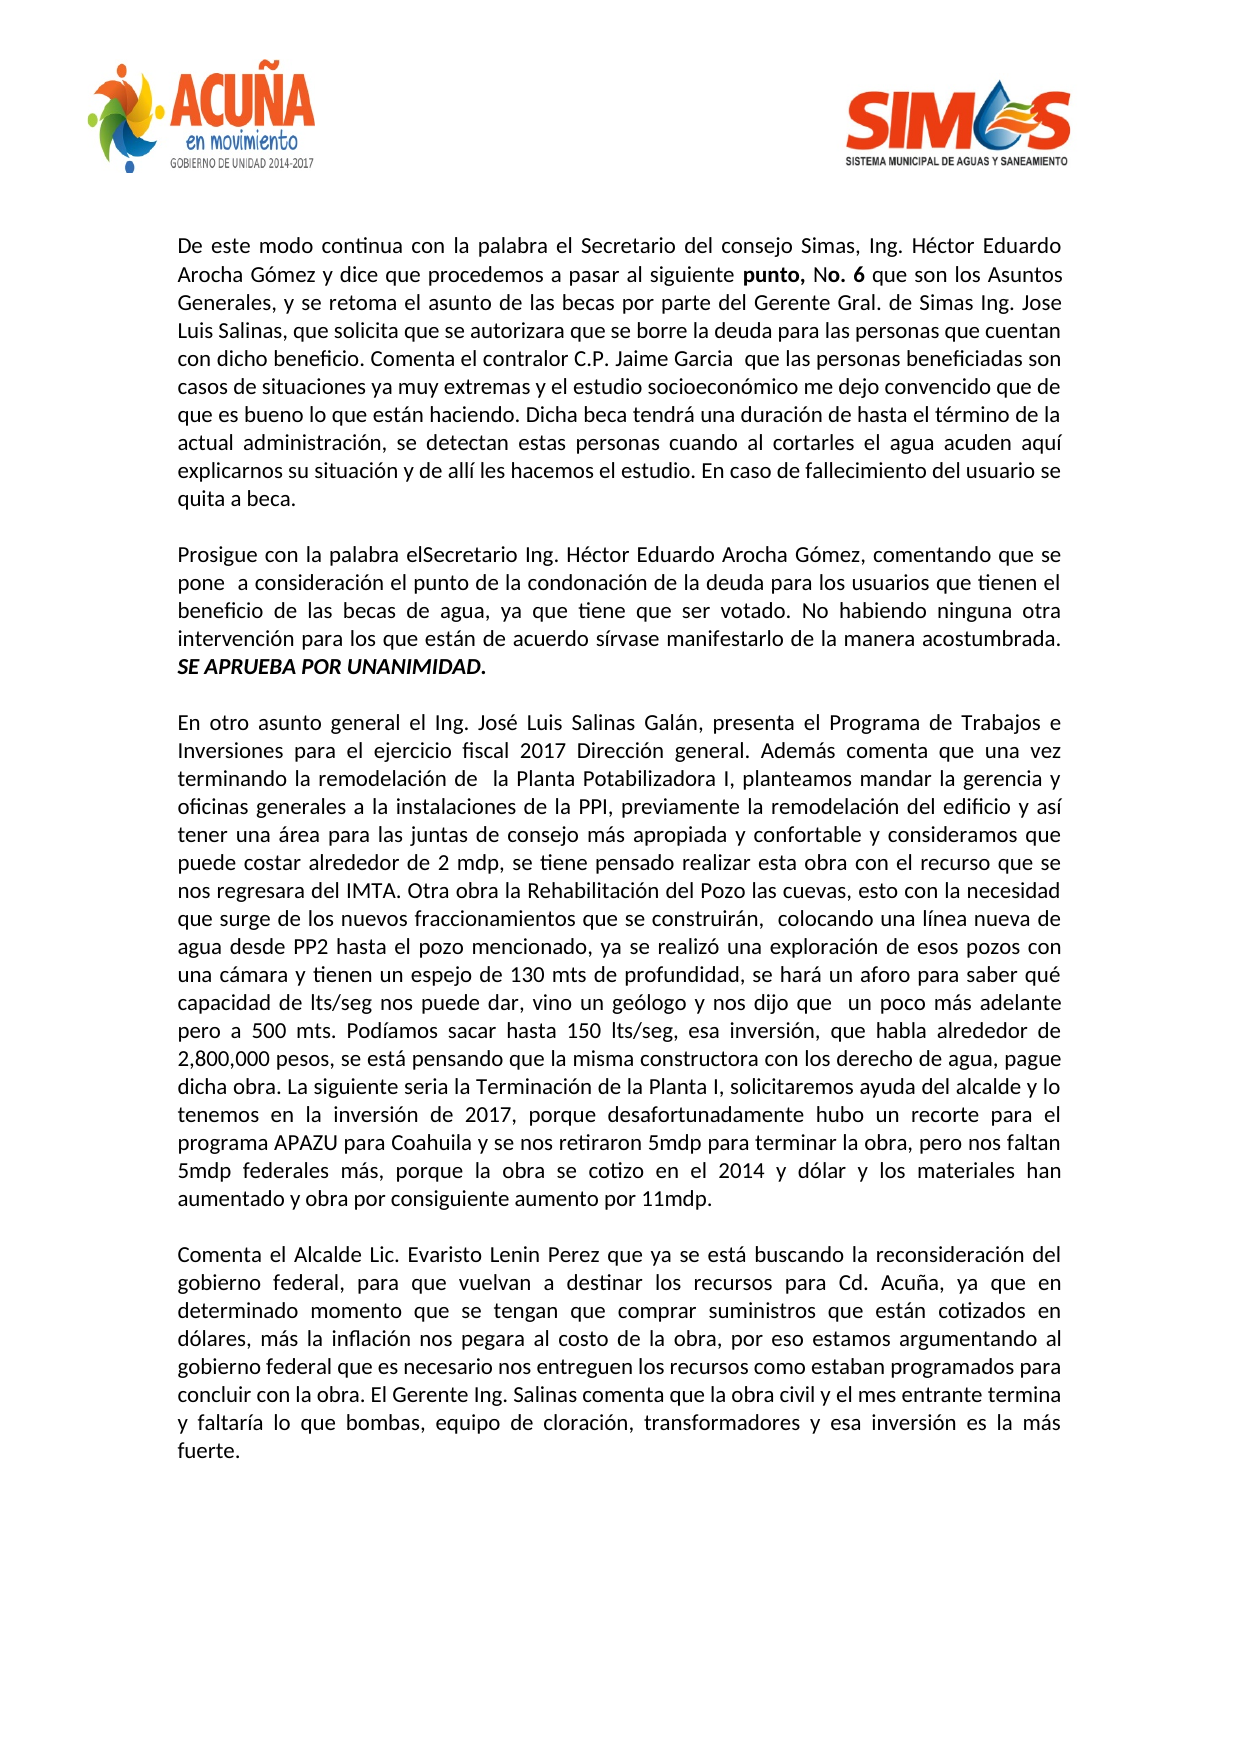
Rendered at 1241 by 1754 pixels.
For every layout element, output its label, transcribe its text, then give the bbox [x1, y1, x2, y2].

picture [87, 59, 315, 172]
text De este modo continua con la palabra el Secretario del consejo Simas, Ing. Héctor Eduardo Arocha Gómez y dice que procedemos a pasar al siguiente punto, No. 6 que son los Asuntos Generales, y se retoma el asunto de las becas por parte del Gerente Gral. de Simas Ing. Jose Luis Salinas, que solicita que se autorizara que se borre la deuda para las personas que cuentan con dicho beneficio. Comenta el contralor C.P. Jaime Garcia que las personas beneficiadas son casos de situaciones ya muy extremas y el estudio socioeconómico me dejo convencido que de que es bueno lo que están haciendo. Dicha beca tendrá una duración de hasta el término de la actual administración, se detectan estas personas cuando al cortarles el agua acuden aquí explicarnos su situación y de allí les hacemos el estudio. En caso de fallecimiento del usuario se quita a beca. [177, 232, 1063, 512]
picture [825, 73, 1088, 174]
text Prosigue con la palabra elSecretario Ing. Héctor Eduardo Arocha Gómez, comentando que se pone a consideración el punto de la condonación de la deuda para los usuarios que tienen el beneficio de las becas de agua, ya que tiene que ser votado. No habiendo ninguna otra intervención para los que están de acuerdo sírvase manifestarlo de la manera acostumbrada. SE APRUEBA POR UNANIMIDAD. [177, 540, 1063, 680]
text Comenta el Alcalde Lic. Evaristo Lenin Perez que ya se está buscando la reconsideración del gobierno federal, para que vuelvan a destinar los recursos para Cd. Acuña, ya que en determinado momento que se tengan que comprar suministros que están cotizados en dólares, más la inflación nos pegara al costo de la obra, por eso estamos argumentando al gobierno federal que es necesario nos entreguen los recursos como estaban programados para concluir con la obra. El Gerente Ing. Salinas comenta que la obra civil y el mes entrante termina y faltaría lo que bombas, equipo de cloración, transformadores y esa inversión es la más fuerte. [177, 1240, 1063, 1464]
text En otro asunto general el Ing. José Luis Salinas Galán, presenta el Programa de Trabajos e Inversiones para el ejercicio fiscal 2017 Dirección general. Además comenta que una vez terminando la remodelación de la Planta Potabilizadora I, planteamos mandar la gerencia y oficinas generales a la instalaciones de la PPI, previamente la remodelación del edificio y así tener una área para las juntas de consejo más apropiada y confortable y consideramos que puede costar alrededor de 2 mdp, se tiene pensado realizar esta obra con el recurso que se nos regresara del IMTA. Otra obra la Rehabilitación del Pozo las cuevas, esto con la necesidad que surge de los nuevos fraccionamientos que se construirán, colocando una línea nueva de agua desde PP2 hasta el pozo mencionado, ya se realizó una exploración de esos pozos con una cámara y tienen un espejo de 130 mts de profundidad, se hará un aforo para saber qué capacidad de lts/seg nos puede dar, vino un geólogo y nos dijo que un poco más adelante pero a 500 mts. Podíamos sacar hasta 150 lts/seg, esa inversión, que habla alrededor de 2,800,000 pesos, se está pensando que la misma constructora con los derecho de agua, pague dicha obra. La siguiente seria la Terminación de la Planta I, solicitaremos ayuda del alcalde y lo tenemos en la inversión de 2017, porque desafortunadamente hubo un recorte para el programa APAZU para Coahuila y se nos retiraron 5mdp para terminar la obra, pero nos faltan 5mdp federales más, porque la obra se cotizo en el 2014 y dólar y los materiales han aumentado y obra por consiguiente aumento por 11mdp. [177, 708, 1063, 1212]
